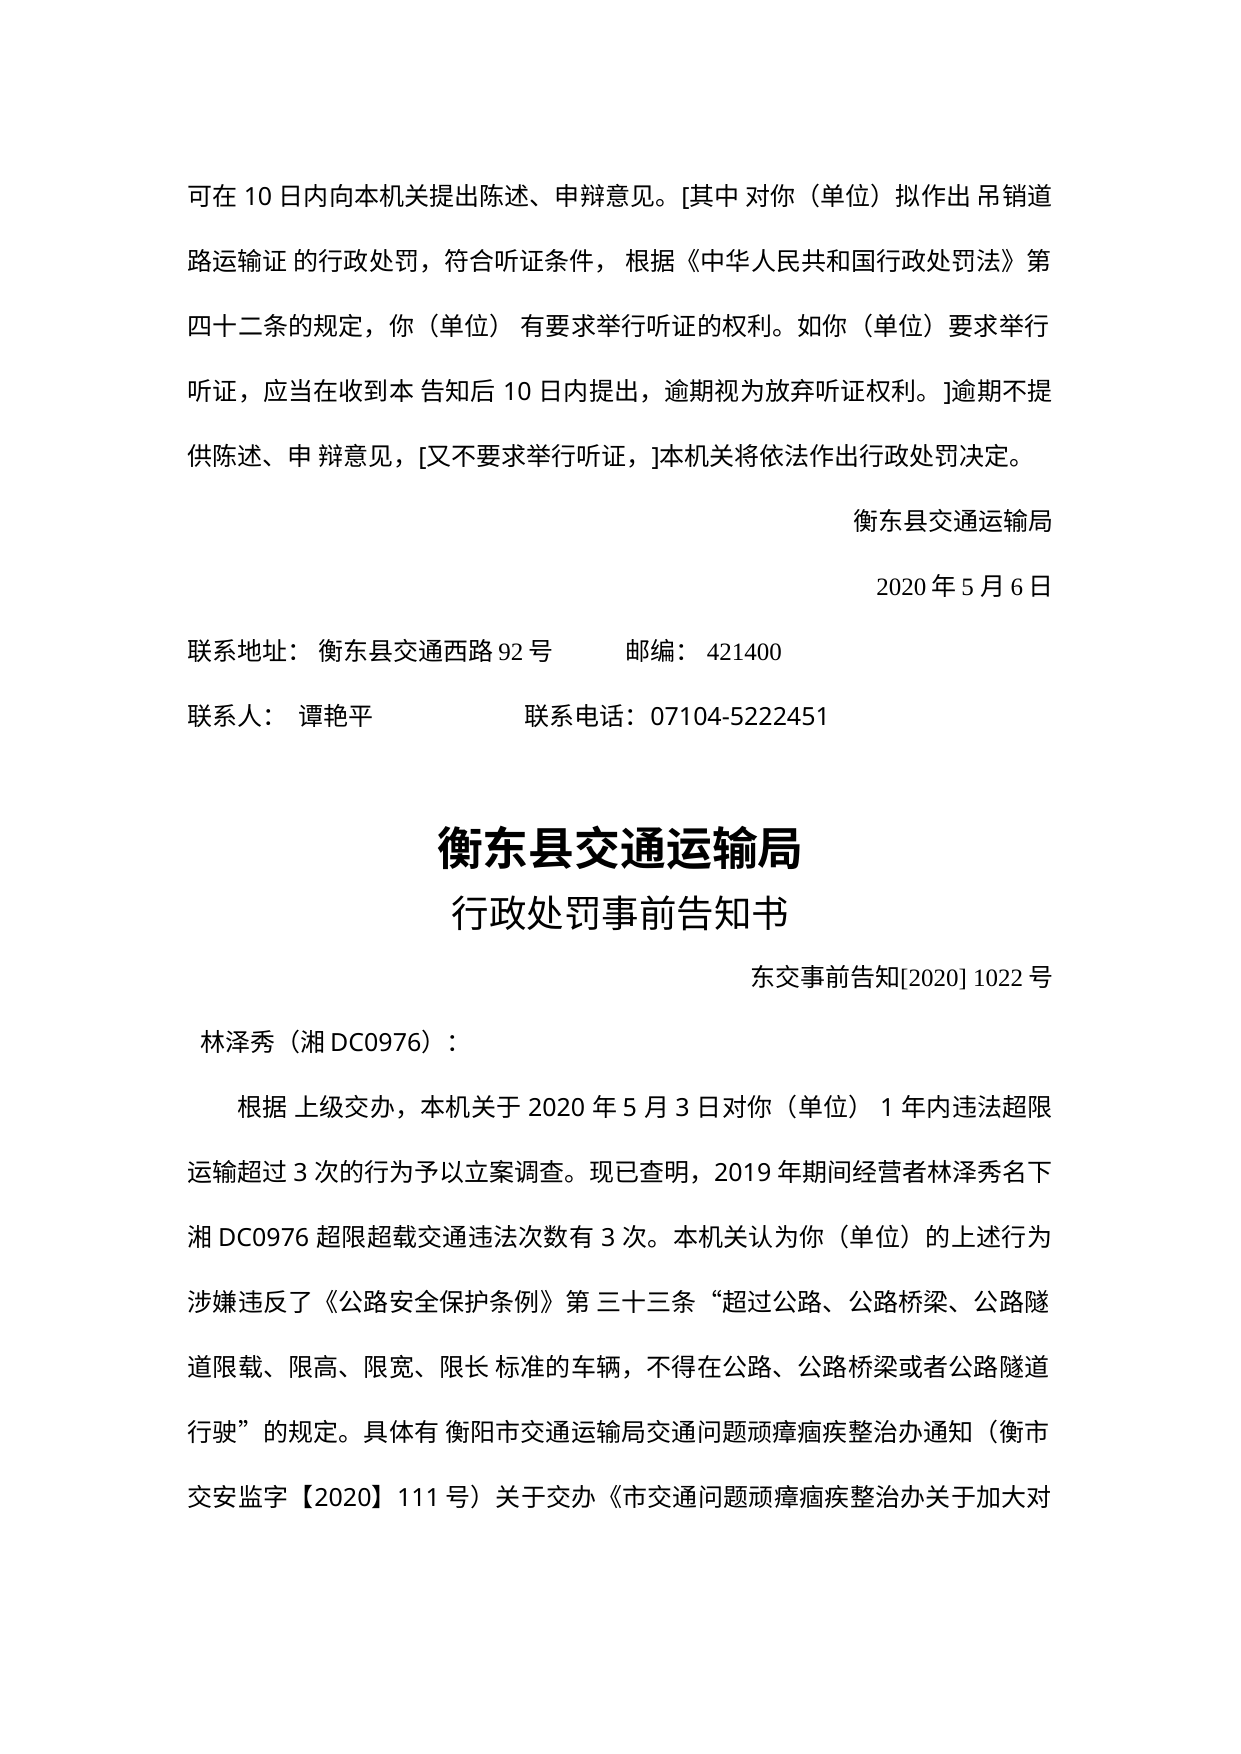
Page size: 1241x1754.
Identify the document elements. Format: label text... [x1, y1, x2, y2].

text 衡东县交通运输局 [187, 812, 1053, 878]
text 行政处罚事前告知书 [187, 878, 1053, 943]
text 衡东县交通运输局 [187, 487, 1053, 552]
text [187, 1073, 1053, 1528]
text 林泽秀（湘DC0976）： [187, 1008, 1053, 1073]
text 联系人： 谭艳平 联系电话：07104-5222451 [187, 682, 1053, 747]
text 联系地址： 衡东县交通西路92号 邮编： 421400 [187, 617, 1053, 682]
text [187, 162, 1053, 487]
text 2020年5 月 6日 [187, 552, 1053, 617]
text 东交事前告知[2020] 1022号 [187, 943, 1053, 1008]
